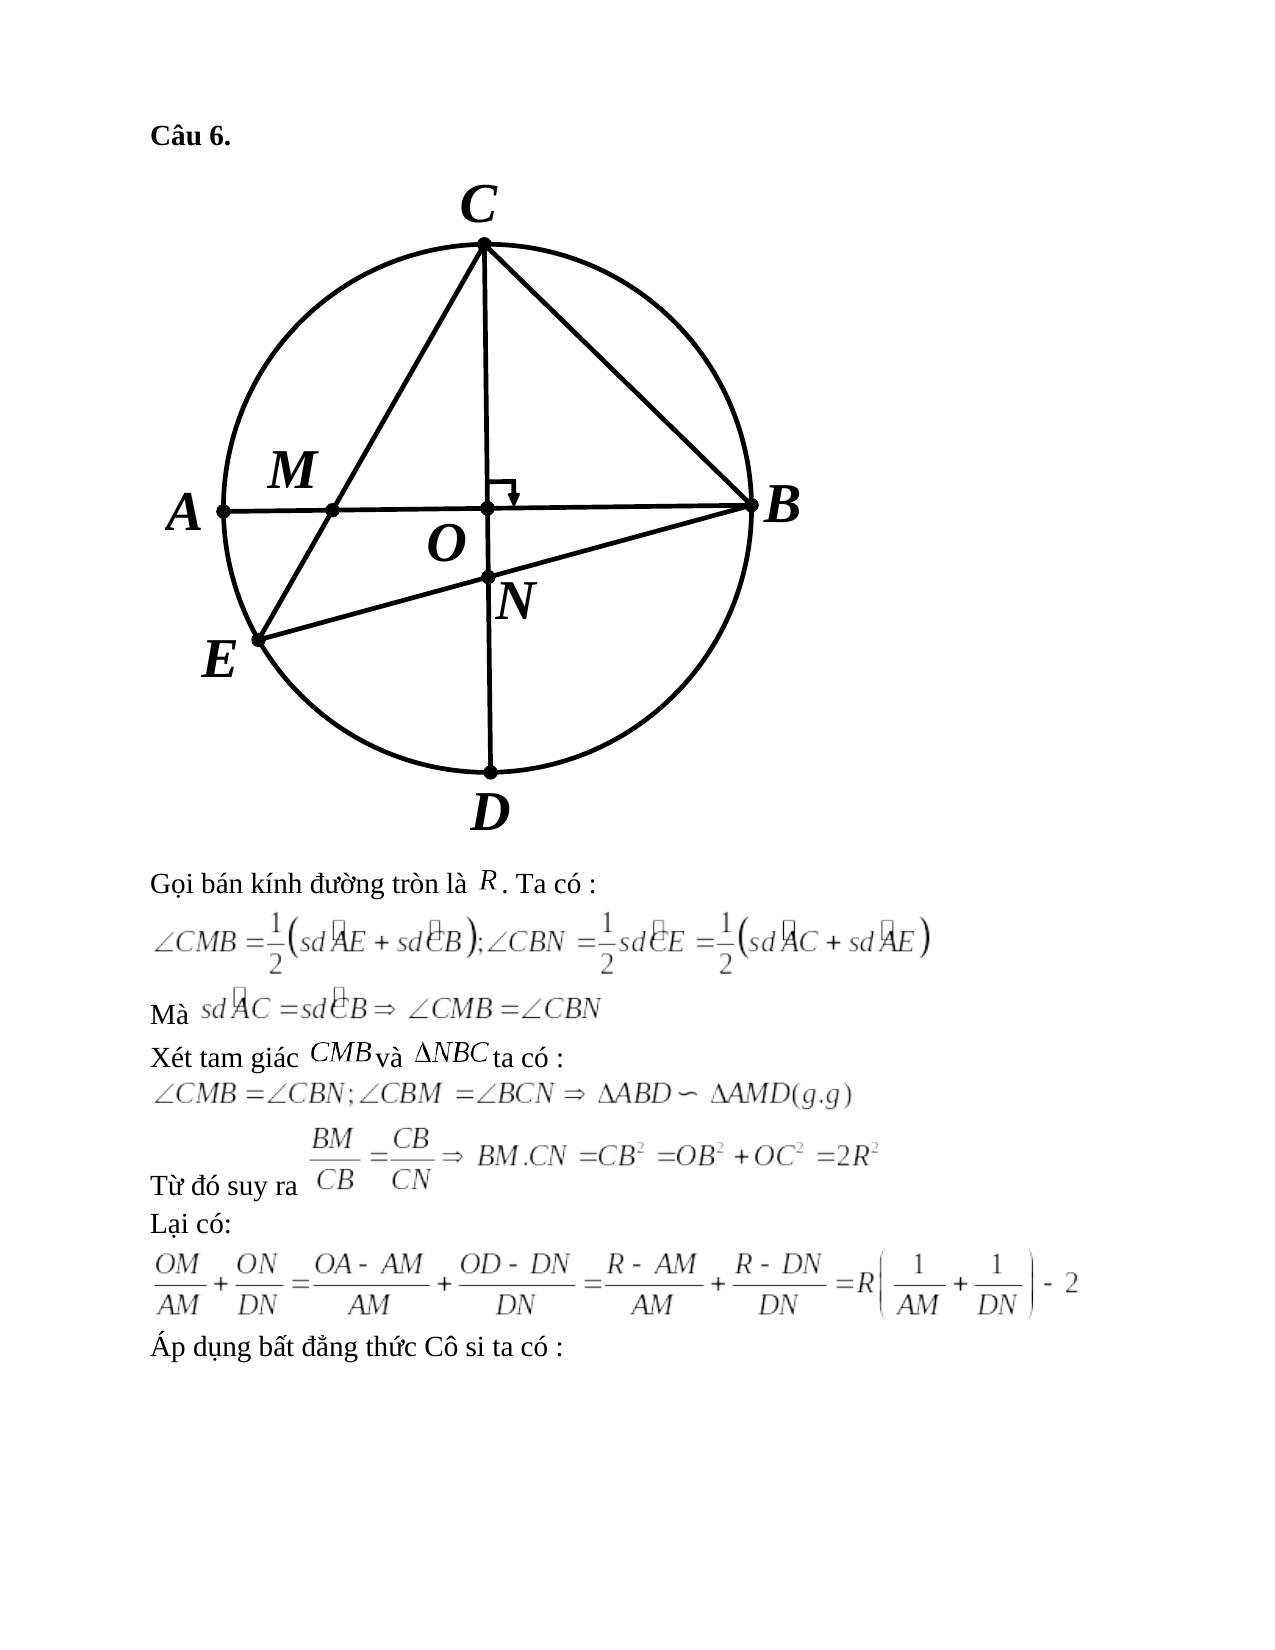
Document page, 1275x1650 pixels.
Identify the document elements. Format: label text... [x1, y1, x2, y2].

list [150, 1329, 1125, 1363]
list Mà [150, 983, 1125, 1031]
list Gọi bán kính đường tròn là . Ta có : [150, 864, 1125, 900]
list Xét tam giác và ta có : [150, 1036, 1125, 1073]
list Từ đó suy ra [150, 1120, 1125, 1201]
list Lại có: [150, 1206, 1125, 1325]
list Câu 6. [150, 118, 1125, 152]
